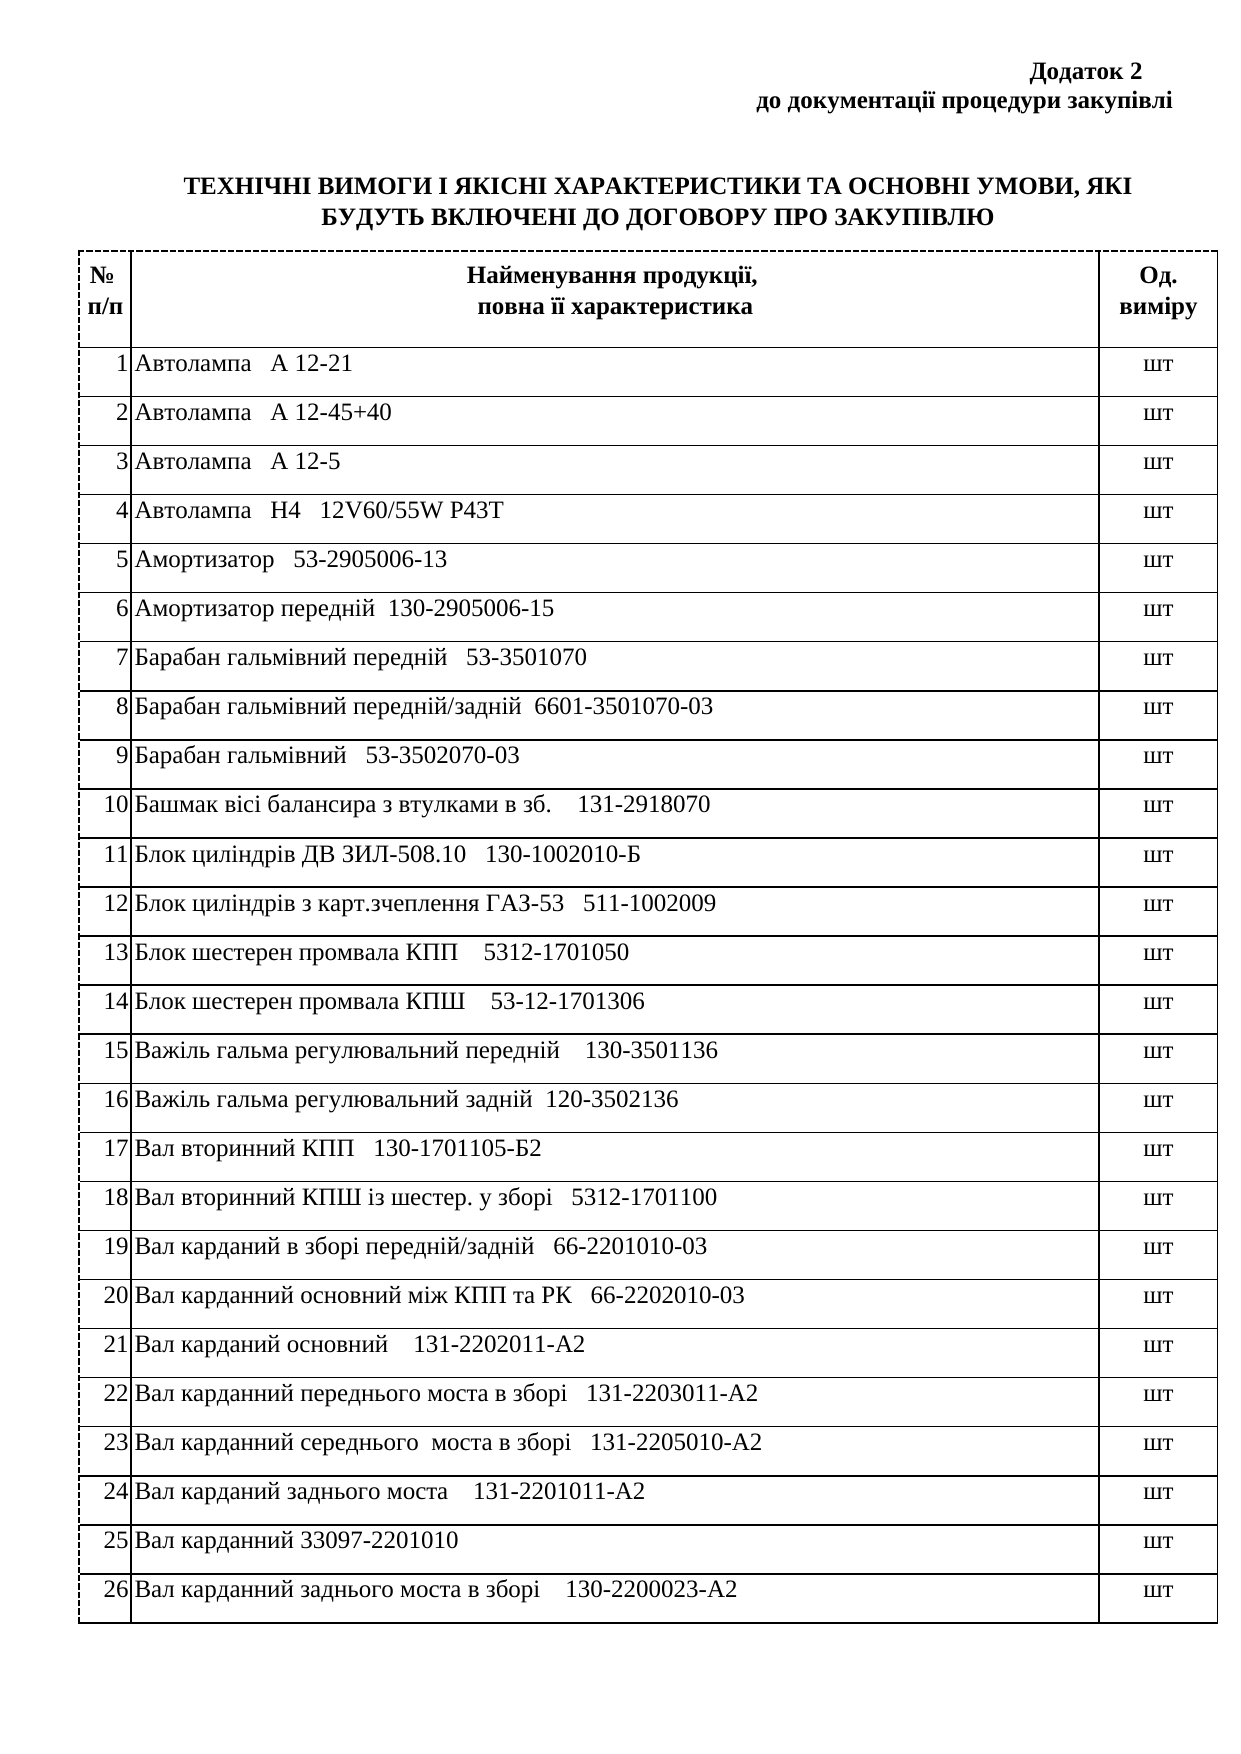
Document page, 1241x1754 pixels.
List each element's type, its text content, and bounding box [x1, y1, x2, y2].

table_cell 9 [79, 740, 130, 788]
table_cell 5 [79, 544, 130, 592]
table_cell шт [1100, 1280, 1217, 1328]
table_cell 16 [79, 1084, 130, 1131]
table_cell 17 [79, 1131, 130, 1181]
table_cell 7 [79, 642, 130, 690]
table_header Од. виміру [1100, 250, 1217, 346]
table_cell Автолампа Н4 12V60/55W Р43Т [132, 495, 1098, 543]
table_cell Барабан гальмівний 53-3502070-03 [132, 741, 1098, 788]
table_cell шт [1100, 544, 1217, 592]
table_cell 11 [79, 839, 130, 886]
table_cell шт [1100, 1231, 1217, 1279]
table_cell шт [1100, 1329, 1217, 1377]
table_cell шт [1100, 446, 1217, 494]
table_cell шт [1100, 986, 1217, 1033]
table_cell 26 [79, 1573, 130, 1622]
table_cell шт [1100, 1427, 1217, 1475]
table_cell Вал карданий заднього моста 131-2201011-А2 [132, 1477, 1098, 1524]
table_cell 3 [79, 446, 130, 494]
table_cell шт [1100, 888, 1217, 935]
table_cell 25 [79, 1526, 130, 1573]
table_cell Вал карданний 33097-2201010 [132, 1526, 1098, 1573]
table_cell Амортизатор 53-2905006-13 [132, 544, 1098, 592]
table_cell Автолампа А 12-21 [132, 348, 1098, 396]
table_cell Вал вторинний КПШ із шестер. у зборі 5312-1701100 [132, 1182, 1098, 1229]
table_cell 21 [79, 1329, 130, 1377]
table_cell Вал карданний заднього моста в зборі 130-2200023-А2 [132, 1575, 1098, 1622]
table_cell шт [1100, 348, 1217, 396]
table_cell 8 [79, 692, 130, 739]
text ТЕХНІЧНІ ВИМОГИ І ЯКІСНІ ХАРАКТЕРИСТИКИ ТА ОСНОВНІ УМОВИ, ЯКІ БУДУТЬ ВКЛЮЧЕНІ ДО ДОГОВОРУ ПРО ЗАКУПІВЛЮ [153, 171, 1162, 231]
table_cell шт [1100, 741, 1217, 788]
table_cell шт [1100, 495, 1217, 543]
table_cell шт [1100, 1575, 1217, 1622]
table_cell Автолампа А 12-5 [132, 446, 1098, 494]
table_cell шт [1100, 1477, 1217, 1524]
table_cell Вал вторинний КПП 130-1701105-Б2 [132, 1133, 1098, 1181]
table_cell 22 [79, 1378, 130, 1426]
table_cell шт [1100, 937, 1217, 984]
table_cell 23 [79, 1427, 130, 1475]
table_cell 2 [79, 397, 130, 444]
table_header № п/п [79, 250, 130, 346]
table_cell шт [1100, 642, 1217, 690]
table_cell 4 [79, 495, 130, 543]
table_cell 24 [79, 1477, 130, 1524]
table_cell Башмак вісі балансира з втулками в зб. 131-2918070 [132, 790, 1098, 837]
text Додаток 2 [169, 56, 1142, 85]
table_cell Амортизатор передній 130-2905006-15 [132, 593, 1098, 641]
table_cell 15 [79, 1035, 130, 1082]
table_cell шт [1100, 1182, 1217, 1229]
table_cell Вал карданний середнього моста в зборі 131-2205010-А2 [132, 1427, 1098, 1475]
table_cell 18 [79, 1181, 130, 1229]
table_cell Блок циліндрів з карт.зчеплення ГАЗ-53 511-1002009 [132, 888, 1098, 935]
table_cell Вал карданий в зборі передній/задній 66-2201010-03 [132, 1231, 1098, 1279]
table_cell Барабан гальмівний передній/задній 6601-3501070-03 [132, 692, 1098, 739]
table_cell шт [1100, 1133, 1217, 1181]
text до документації процедури закупівлі [150, 85, 1173, 114]
table_cell Блок шестерен промвала КПП 5312-1701050 [132, 937, 1098, 984]
table_cell 14 [79, 986, 130, 1033]
table_cell 1 [79, 348, 130, 396]
table_cell шт [1100, 790, 1217, 837]
table_cell шт [1100, 1526, 1217, 1573]
table_cell шт [1100, 593, 1217, 641]
table_cell шт [1100, 1084, 1217, 1131]
table_cell шт [1100, 1035, 1217, 1082]
table_cell 6 [79, 593, 130, 641]
table_cell 20 [79, 1280, 130, 1328]
table_cell шт [1100, 839, 1217, 886]
table_cell Блок циліндрів ДВ ЗИЛ-508.10 130-1002010-Б [132, 839, 1098, 886]
table_cell Важіль гальма регулювальний передній 130-3501136 [132, 1035, 1098, 1082]
table_cell 10 [79, 790, 130, 837]
table_cell 12 [79, 888, 130, 935]
table_cell Блок шестерен промвала КПШ 53-12-1701306 [132, 986, 1098, 1033]
table_cell Автолампа А 12-45+40 [132, 397, 1098, 444]
table_header Найменування продукції, повна її характеристика [132, 250, 1098, 346]
table_cell Важіль гальма регулювальний задній 120-3502136 [132, 1084, 1098, 1131]
table_cell Вал карданий основний 131-2202011-А2 [132, 1329, 1098, 1377]
table_cell Вал карданний переднього моста в зборі 131-2203011-А2 [132, 1378, 1098, 1426]
table_cell Вал карданний основний між КПП та РК 66-2202010-03 [132, 1280, 1098, 1328]
table_cell шт [1100, 692, 1217, 739]
table_cell 13 [79, 937, 130, 984]
table_cell шт [1100, 397, 1217, 444]
table_cell Барабан гальмівний передній 53-3501070 [132, 642, 1098, 690]
table_cell 19 [79, 1231, 130, 1279]
table_cell шт [1100, 1378, 1217, 1426]
